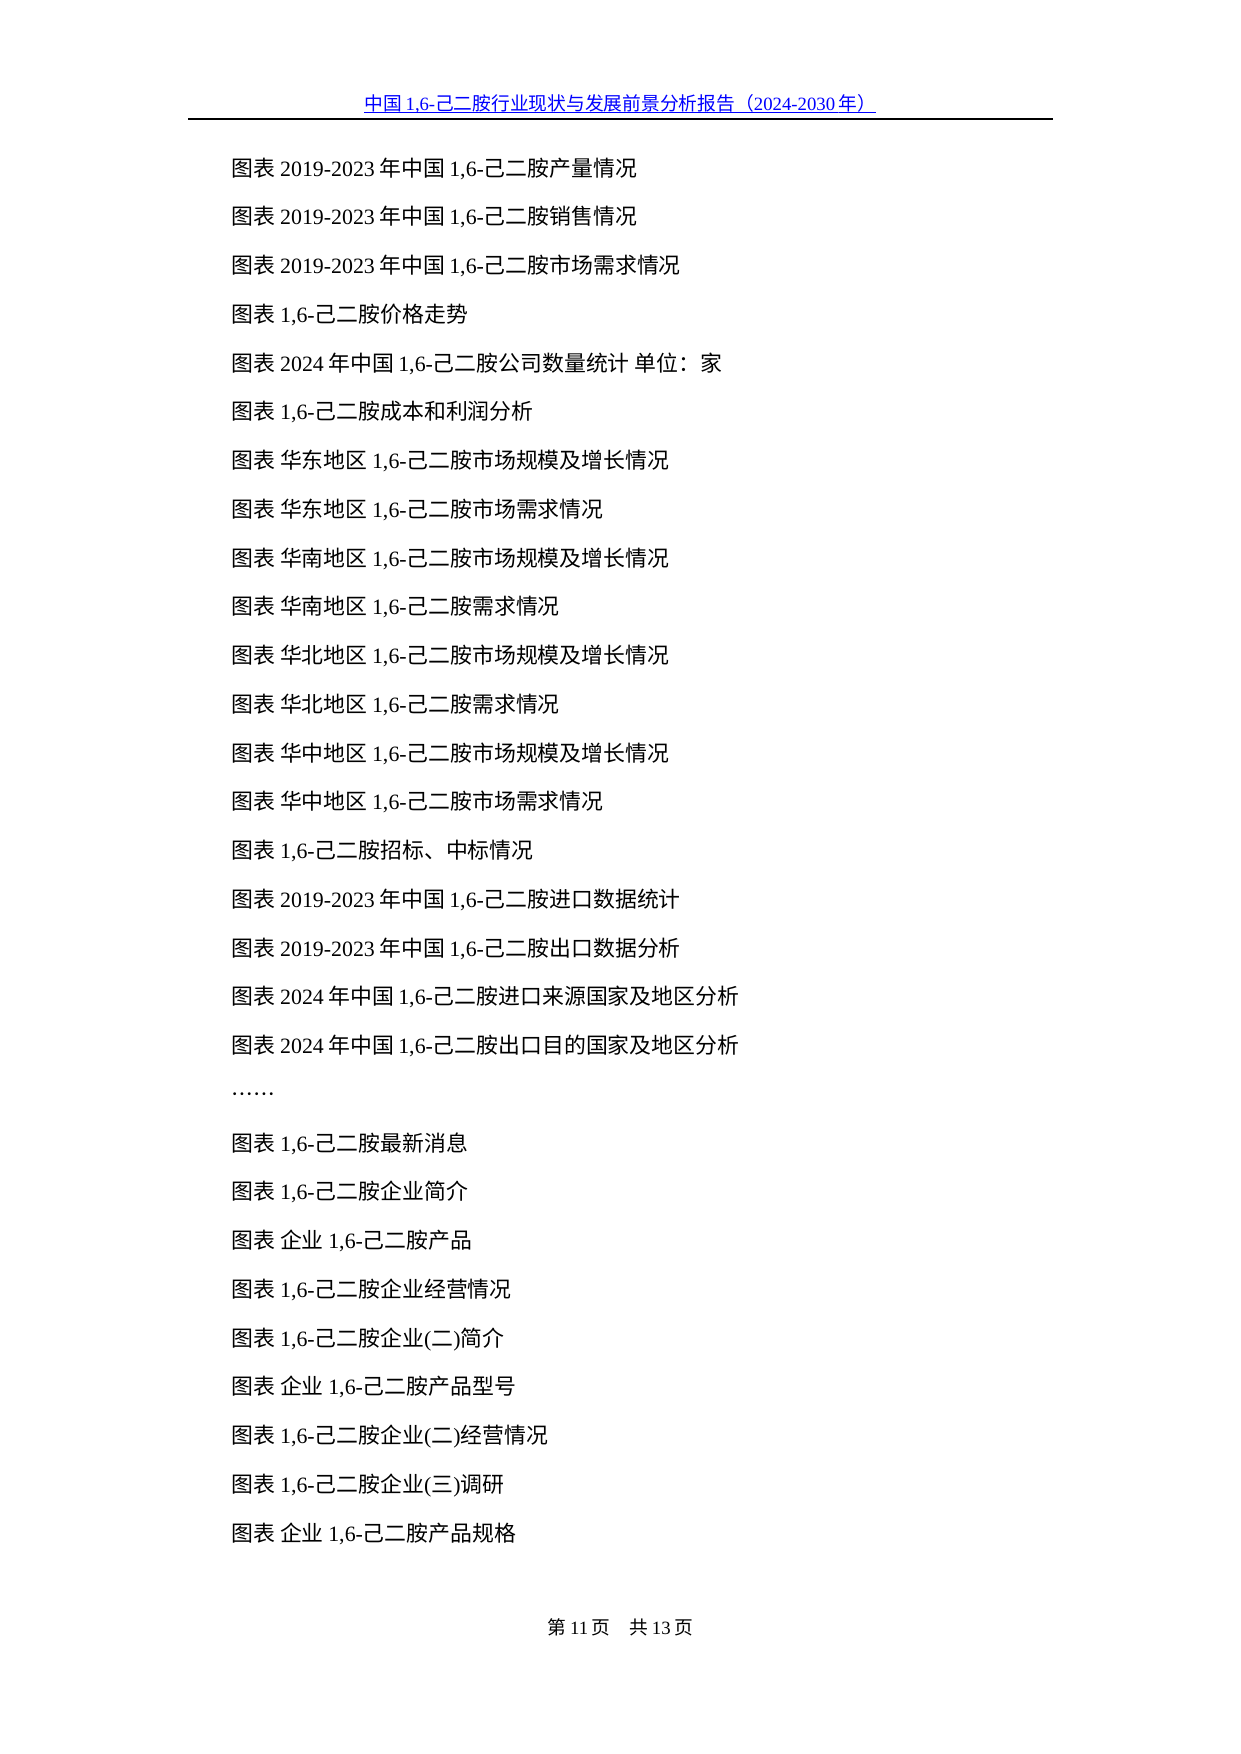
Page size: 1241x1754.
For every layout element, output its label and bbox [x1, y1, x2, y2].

text [187, 150, 1053, 1548]
